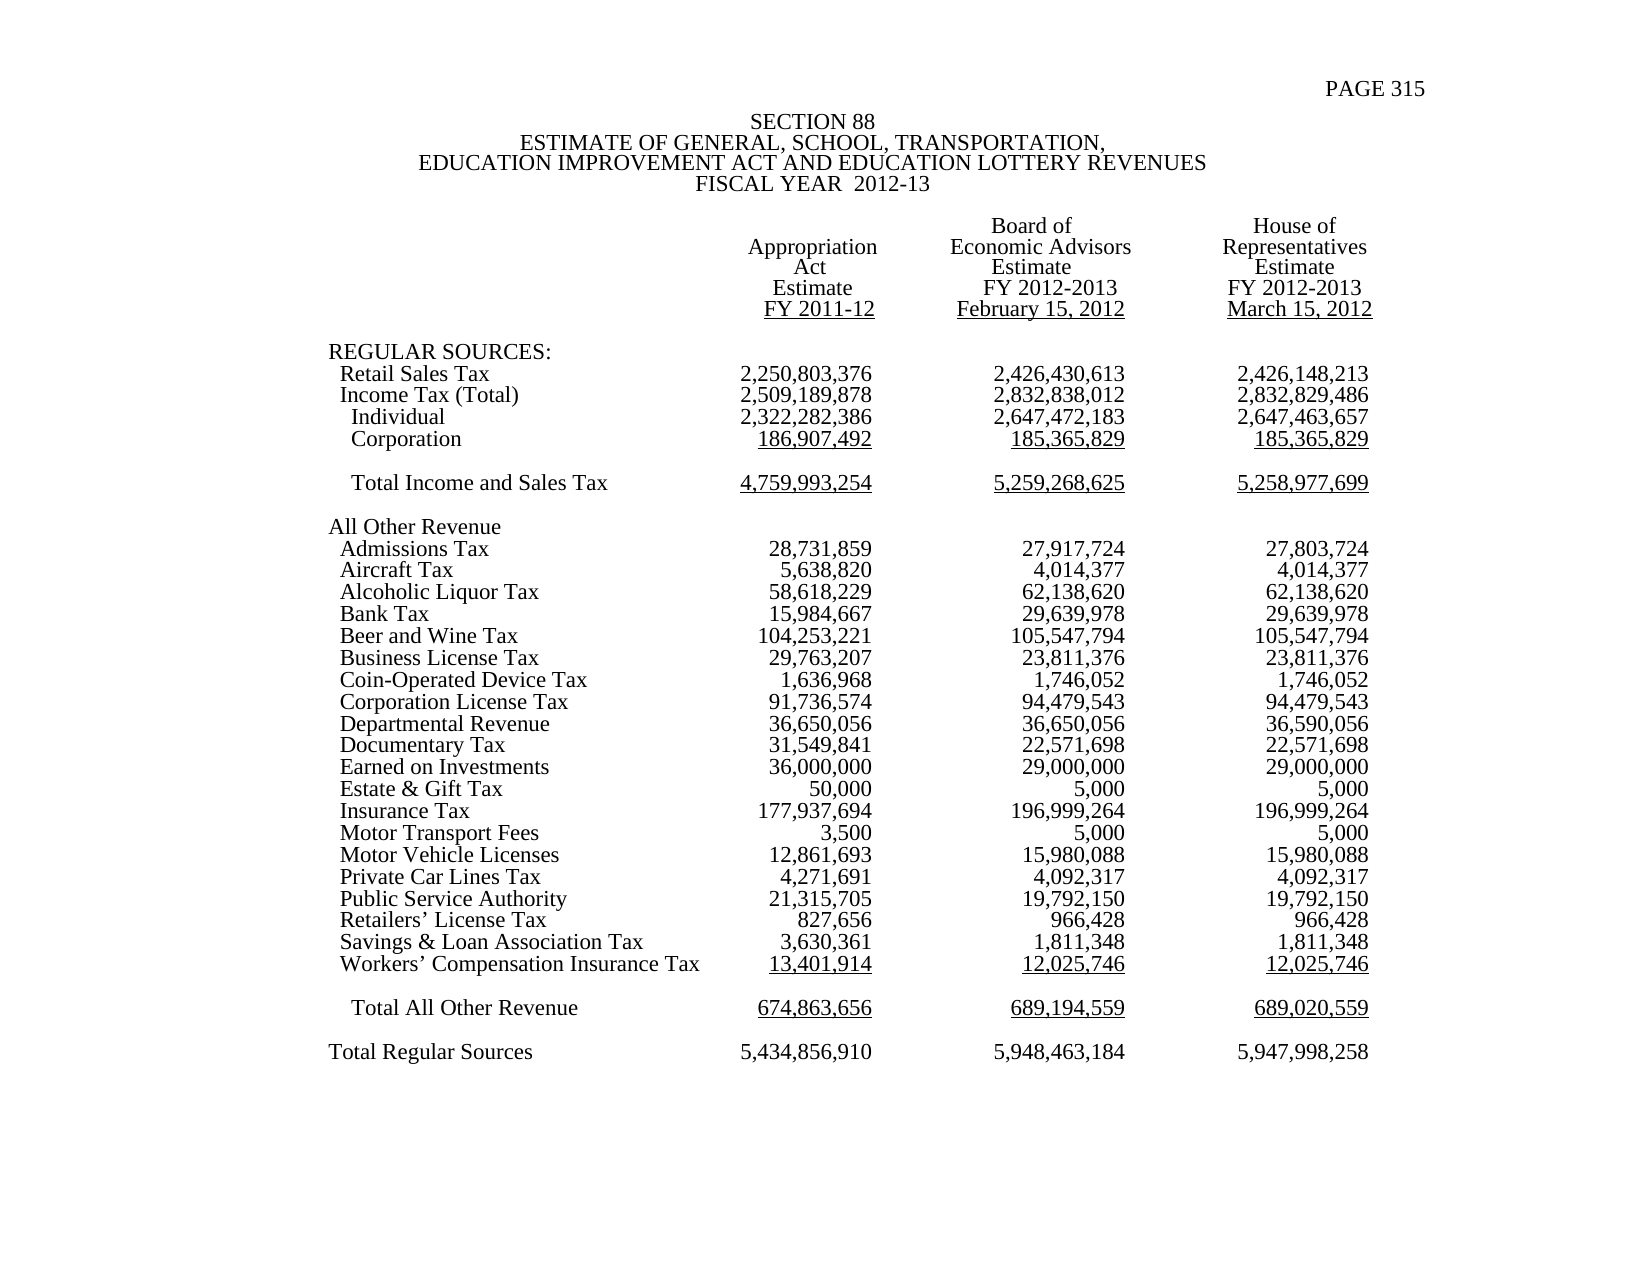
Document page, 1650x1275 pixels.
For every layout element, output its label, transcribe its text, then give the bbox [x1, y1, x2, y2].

text Coin-Operated Device Tax 1,636,968 1,746,052 1,746,052 [235, 670, 1537, 692]
text EDUCATION IMPROVEMENT ACT AND EDUCATION LOTTERY REVENUES [225, 154, 1537, 175]
text Motor Transport Fees 3,500 5,000 5,000 [235, 823, 1537, 845]
text REGULAR SOURCES: [235, 342, 1537, 363]
text FY 2011-12 February 15, 2012 March 15, 2012 [225, 300, 1537, 321]
text Bank Tax 15,984,667 29,639,978 29,639,978 [235, 604, 1537, 626]
text All Other Revenue [235, 517, 1537, 538]
text Total Regular Sources 5,434,856,910 5,948,463,184 5,947,998,258 [235, 1042, 1537, 1063]
text Documentary Tax 31,549,841 22,571,698 22,571,698 [235, 735, 1537, 757]
text Estate & Gift Tax 50,000 5,000 5,000 [235, 779, 1537, 801]
text Business License Tax 29,763,207 23,811,376 23,811,376 [235, 648, 1537, 670]
text Workers’ Compensation Insurance Tax 13,401,914 12,025,746 12,025,746 [235, 954, 1537, 976]
text Retailers’ License Tax 827,656 966,428 966,428 [235, 910, 1537, 932]
text Income Tax (Total) 2,509,189,878 2,832,838,012 2,832,829,486 [235, 385, 1537, 407]
text FISCAL YEAR 2012-13 [225, 175, 1537, 196]
text Individual 2,322,282,386 2,647,472,183 2,647,463,657 [235, 407, 1537, 429]
text Total Income and Sales Tax 4,759,993,254 5,259,268,625 5,258,977,699 [235, 473, 1537, 495]
text Private Car Lines Tax 4,271,691 4,092,317 4,092,317 [235, 867, 1537, 888]
text Departmental Revenue 36,650,056 36,650,056 36,590,056 [235, 713, 1537, 735]
text Alcoholic Liquor Tax 58,618,229 62,138,620 62,138,620 [235, 582, 1537, 604]
text Corporation 186,907,492 185,365,829 185,365,829 [235, 429, 1537, 451]
text Savings & Loan Association Tax 3,630,361 1,811,348 1,811,348 [235, 932, 1537, 954]
text Retail Sales Tax 2,250,803,376 2,426,430,613 2,426,148,213 [235, 363, 1537, 385]
text Admissions Tax 28,731,859 27,917,724 27,803,724 [235, 538, 1537, 560]
text Act Estimate Estimate [225, 258, 1537, 279]
text Aircraft Tax 5,638,820 4,014,377 4,014,377 [235, 560, 1537, 582]
text Corporation License Tax 91,736,574 94,479,543 94,479,543 [235, 692, 1537, 713]
text Board of House of [225, 217, 1537, 237]
text ESTIMATE OF GENERAL, SCHOOL, TRANSPORTATION, [225, 133, 1537, 154]
text Appropriation Economic Advisors Representatives [225, 237, 1537, 258]
text Insurance Tax 177,937,694 196,999,264 196,999,264 [235, 801, 1537, 823]
text Motor Vehicle Licenses 12,861,693 15,980,088 15,980,088 [235, 845, 1537, 867]
text Beer and Wine Tax 104,253,221 105,547,794 105,547,794 [235, 626, 1537, 648]
text Earned on Investments 36,000,000 29,000,000 29,000,000 [235, 757, 1537, 779]
text Estimate FY 2012-2013 FY 2012-2013 [225, 279, 1537, 300]
text Public Service Authority 21,315,705 19,792,150 19,792,150 [235, 888, 1537, 910]
text Total All Other Revenue 674,863,656 689,194,559 689,020,559 [235, 998, 1537, 1020]
text SECTION 88 [225, 112, 1537, 133]
